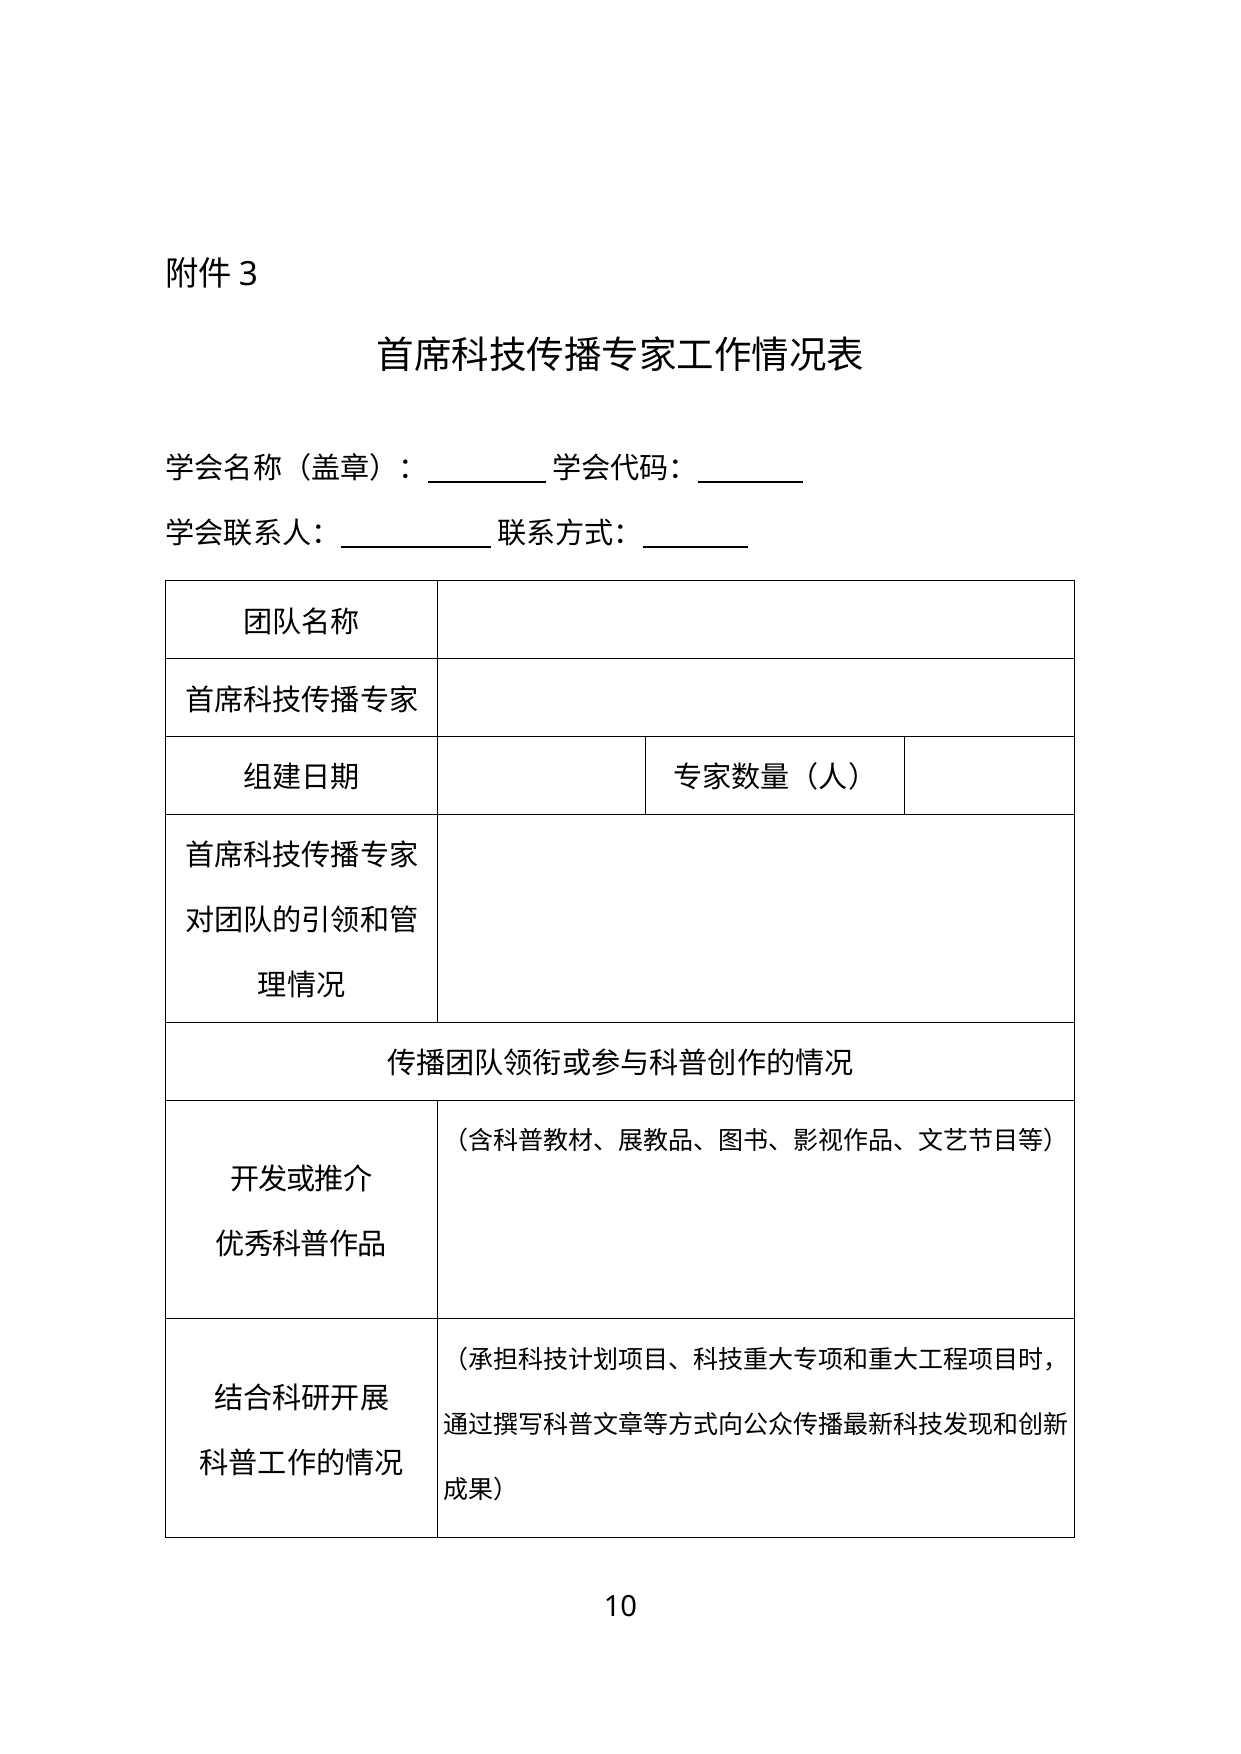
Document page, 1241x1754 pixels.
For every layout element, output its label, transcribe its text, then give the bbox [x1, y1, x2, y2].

table_cell [438, 815, 1074, 1022]
table_cell 组建日期 [166, 737, 437, 814]
table_cell 专家数量（人） [646, 737, 904, 814]
table_cell 首席科技传播专家对团队的引领和管理情况 [166, 815, 437, 1022]
text 附件3 [165, 239, 1075, 304]
table_cell 结合科研开展 科普工作的情况 [166, 1319, 437, 1537]
table_cell （含科普教材、展教品、图书、影视作品、文艺节目等） [438, 1101, 1074, 1318]
table_cell [438, 659, 1074, 736]
text 学会名称（盖章）： 学会代码： [165, 434, 1075, 499]
text 首席科技传播专家工作情况表 [165, 320, 1075, 385]
text 学会联系人： 联系方式： [165, 499, 1075, 564]
table_cell 传播团队领衔或参与科普创作的情况 [166, 1023, 1074, 1099]
table_cell （承担科技计划项目、科技重大专项和重大工程项目时，通过撰写科普文章等方式向公众传播最新科技发现和创新成果） [438, 1319, 1074, 1537]
table_cell [905, 737, 1074, 814]
table_cell [438, 737, 645, 814]
table_header [438, 581, 1074, 658]
table_cell 开发或推介 优秀科普作品 [166, 1101, 437, 1318]
table_cell 首席科技传播专家 [166, 659, 437, 736]
table_header 团队名称 [166, 581, 437, 658]
